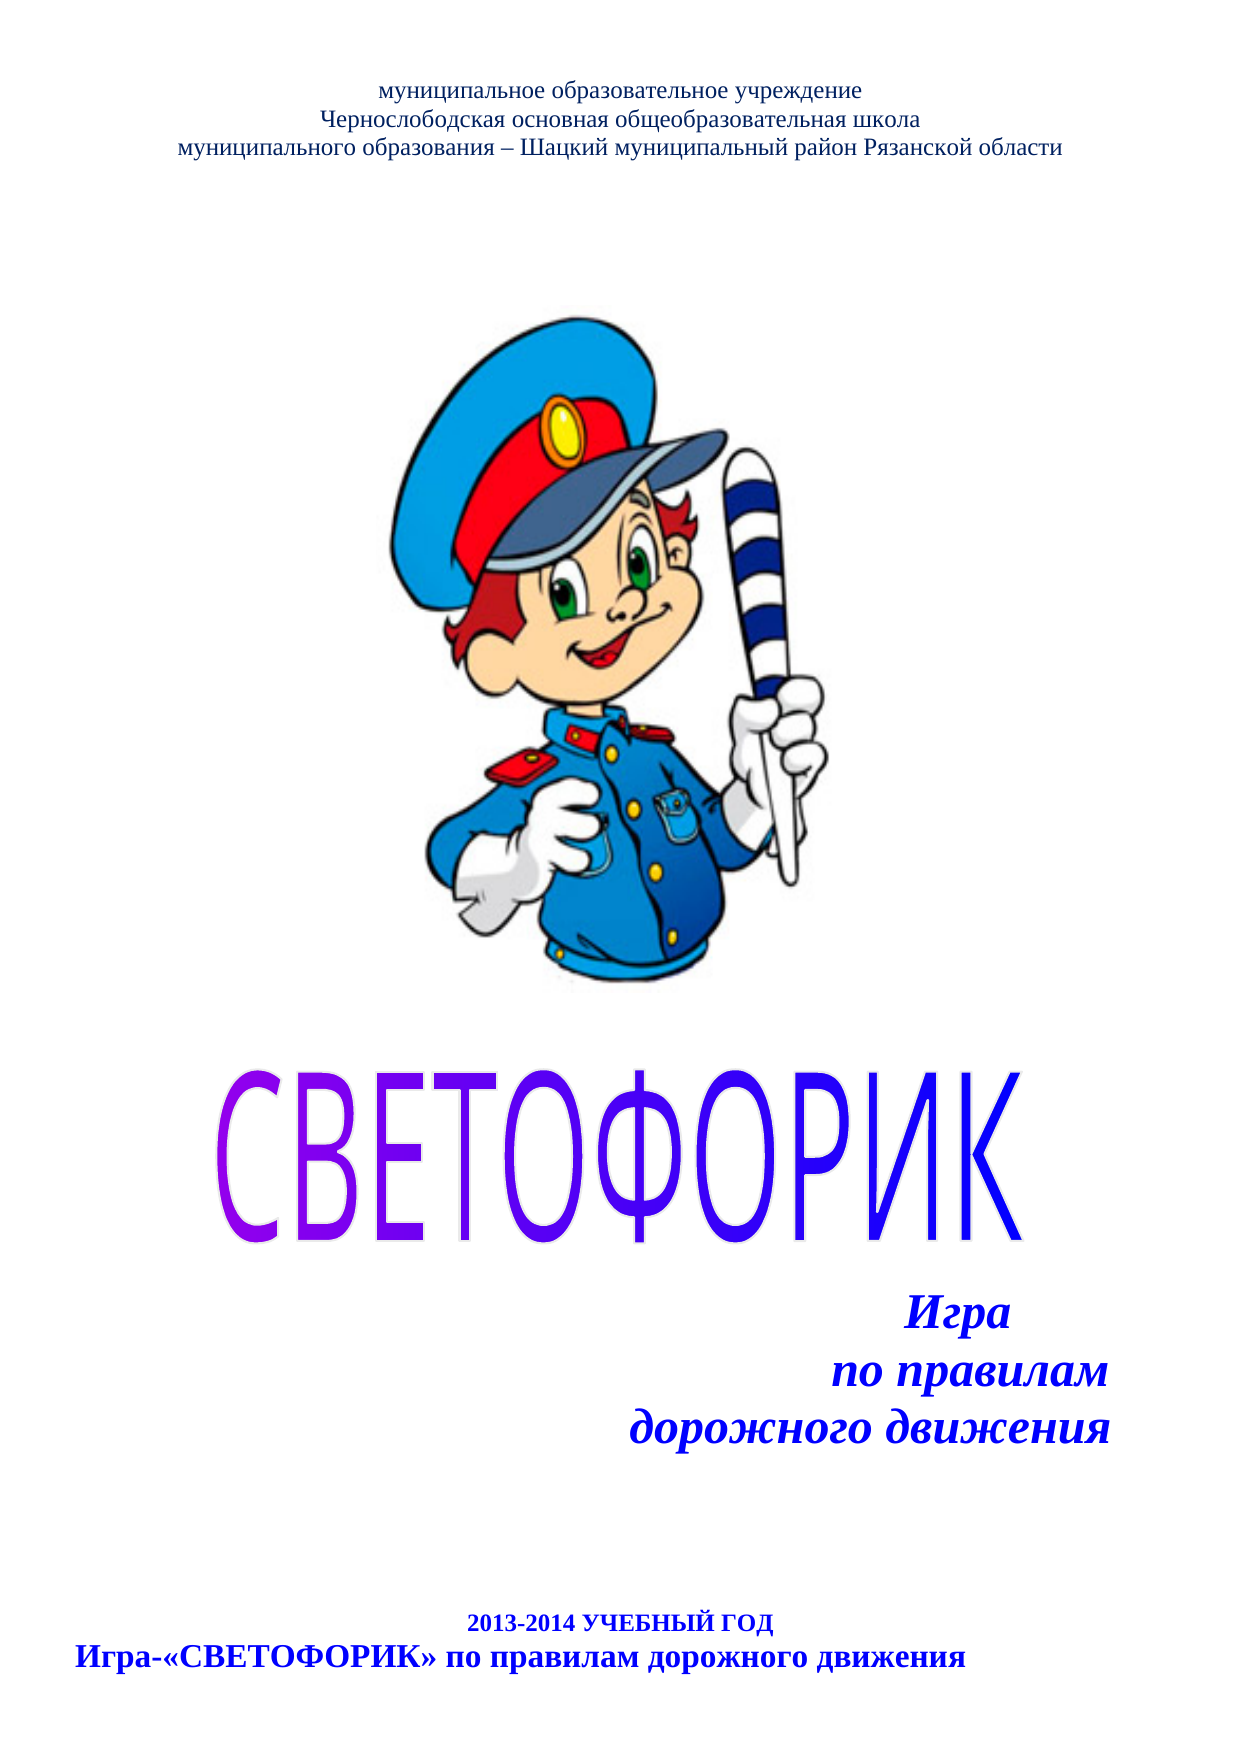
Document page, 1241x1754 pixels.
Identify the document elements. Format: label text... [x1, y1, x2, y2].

text муниципального образования – Шацкий муниципальный район Рязанской области [75, 132, 1165, 161]
text дорожного движения [75, 1397, 1165, 1454]
text муниципальное образовательное учреждение [75, 75, 1165, 104]
picture [376, 305, 865, 993]
text Игра [75, 1282, 1165, 1339]
text Игра-«СВЕТОФОРИК» по правилам дорожного движения [75, 1637, 1165, 1675]
text по правилам [75, 1339, 1165, 1397]
text 2013-2014 УЧЕБНЫЙ ГОД [75, 1608, 1165, 1637]
text Чернослободская основная общеобразовательная школа [75, 104, 1165, 132]
